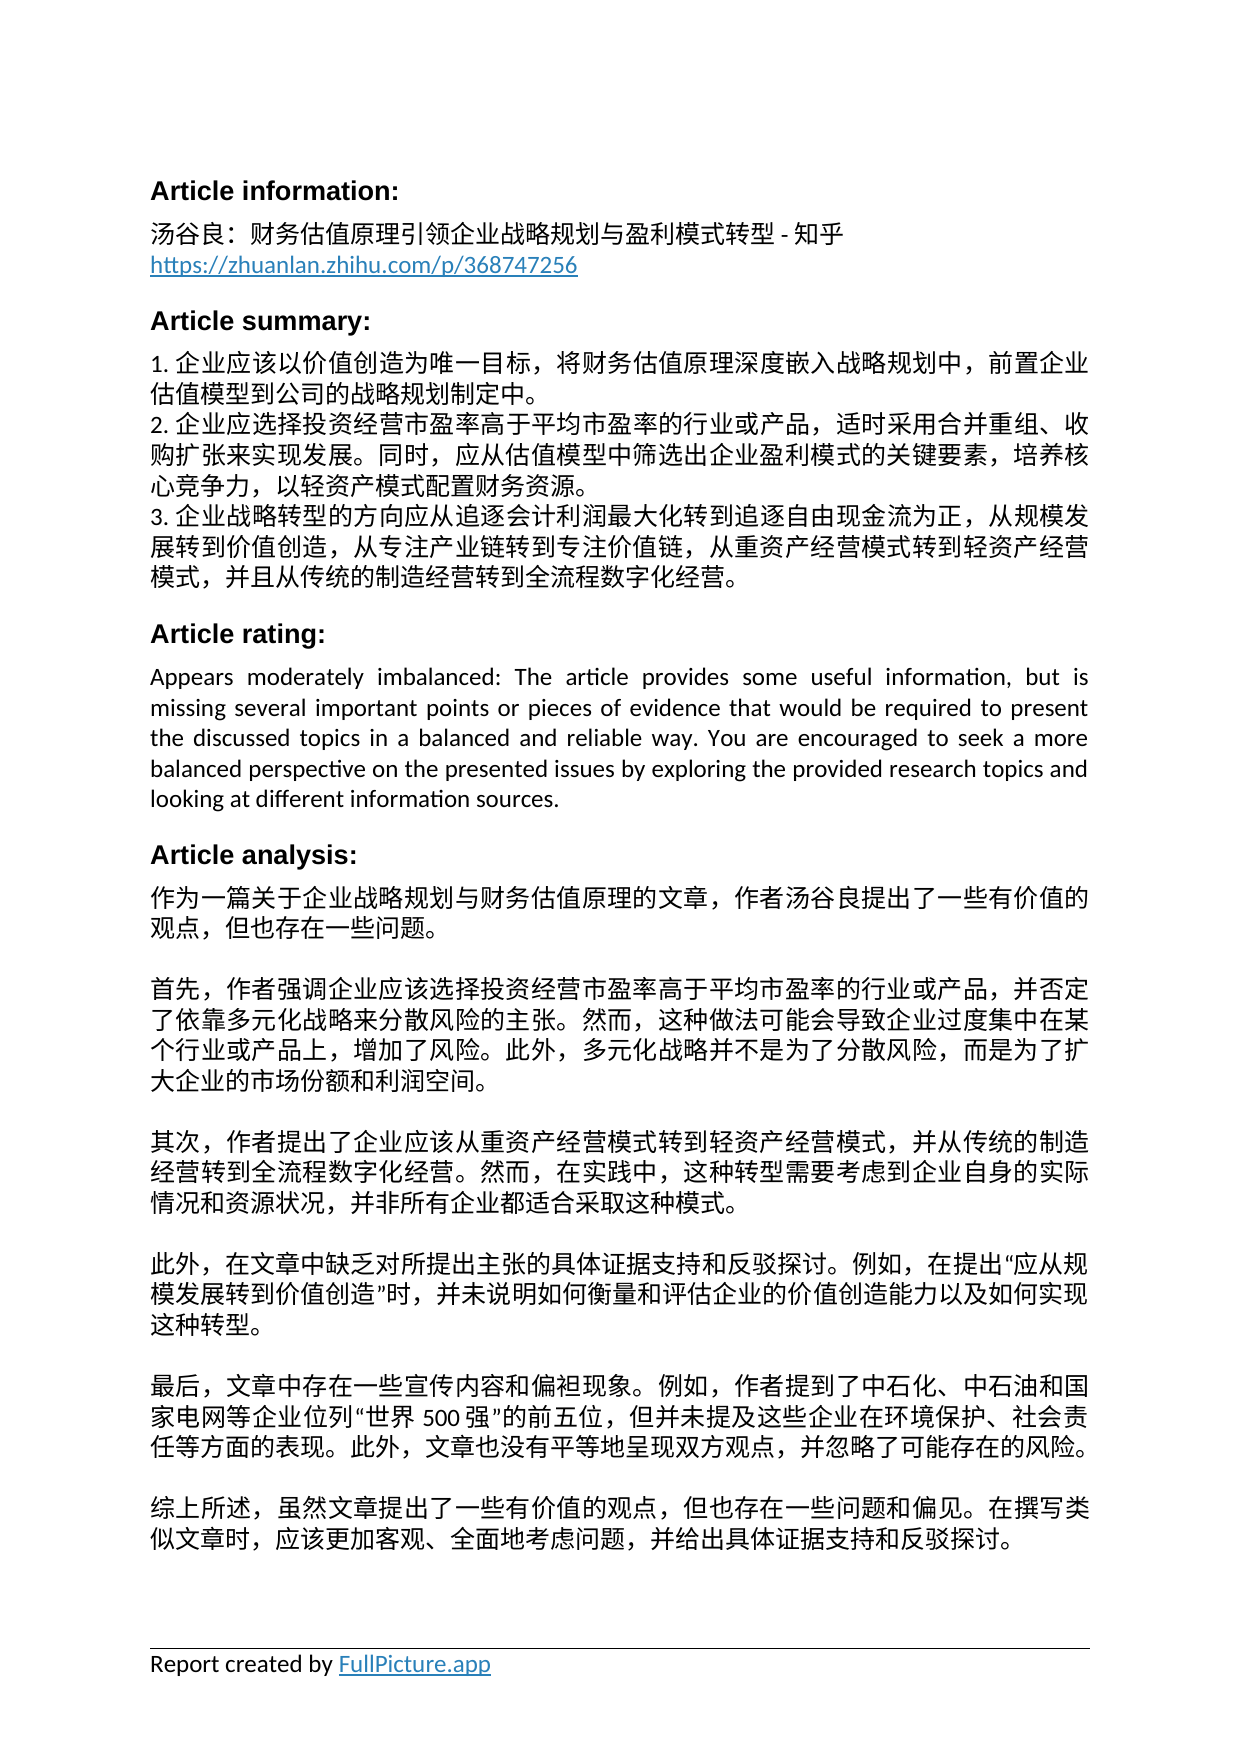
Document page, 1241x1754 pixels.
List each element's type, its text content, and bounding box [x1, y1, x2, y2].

subtitle Article rating: [150, 618, 1090, 649]
text 此外，在文章中缺乏对所提出主张的具体证据支持和反驳探讨。例如，在提出“应从规模发展转到价值创造”时，并未说明如何衡量和评估企业的价值创造能力以及如何实现这种转型。 [150, 1249, 1090, 1341]
text 2. 企业应选择投资经营市盈率高于平均市盈率的行业或产品，适时采用合并重组、收购扩张来实现发展。同时，应从估值模型中筛选出企业盈利模式的关键要素，培养核心竞争力，以轻资产模式配置财务资源。 [150, 409, 1090, 501]
subtitle Article information: [150, 175, 1090, 206]
text 首先，作者强调企业应该选择投资经营市盈率高于平均市盈率的行业或产品，并否定了依靠多元化战略来分散风险的主张。然而，这种做法可能会导致企业过度集中在某个行业或产品上，增加了风险。此外，多元化战略并不是为了分散风险，而是为了扩大企业的市场份额和利润空间。 [150, 974, 1090, 1096]
text Appears moderately imbalanced: The article provides some useful information, but is missing several important points or pieces of evidence that would be required to present the discussed topics in a balanced and reliable way. You are encouraged to seek a more balanced perspective on the presented issues by exploring the provided research topics and looking at different information sources. [150, 661, 1090, 814]
text 最后，文章中存在一些宣传内容和偏袒现象。例如，作者提到了中石化、中石油和国家电网等企业位列“世界500强”的前五位，但并未提及这些企业在环境保护、社会责任等方面的表现。此外，文章也没有平等地呈现双方观点，并忽略了可能存在的风险。 [150, 1371, 1090, 1463]
text 综上所述，虽然文章提出了一些有价值的观点，但也存在一些问题和偏见。在撰写类似文章时，应该更加客观、全面地考虑问题，并给出具体证据支持和反驳探讨。 [150, 1493, 1090, 1554]
subtitle Article analysis: [150, 839, 1090, 870]
text 3. 企业战略转型的方向应从追逐会计利润最大化转到追逐自由现金流为正，从规模发展转到价值创造，从专注产业链转到专注价值链，从重资产经营模式转到轻资产经营模式，并且从传统的制造经营转到全流程数字化经营。 [150, 501, 1090, 593]
text 作为一篇关于企业战略规划与财务估值原理的文章，作者汤谷良提出了一些有价值的观点，但也存在一些问题。 [150, 883, 1090, 944]
text 其次，作者提出了企业应该从重资产经营模式转到轻资产经营模式，并从传统的制造经营转到全流程数字化经营。然而，在实践中，这种转型需要考虑到企业自身的实际情况和资源状况，并非所有企业都适合采取这种模式。 [150, 1127, 1090, 1218]
subtitle Article summary: [150, 305, 1090, 336]
text 1. 企业应该以价值创造为唯一目标，将财务估值原理深度嵌入战略规划中，前置企业估值模型到公司的战略规划制定中。 [150, 348, 1090, 409]
text 汤谷良：财务估值原理引领企业战略规划与盈利模式转型 - 知乎https://zhuanlan.zhihu.com/p/368747256 [150, 219, 1090, 280]
